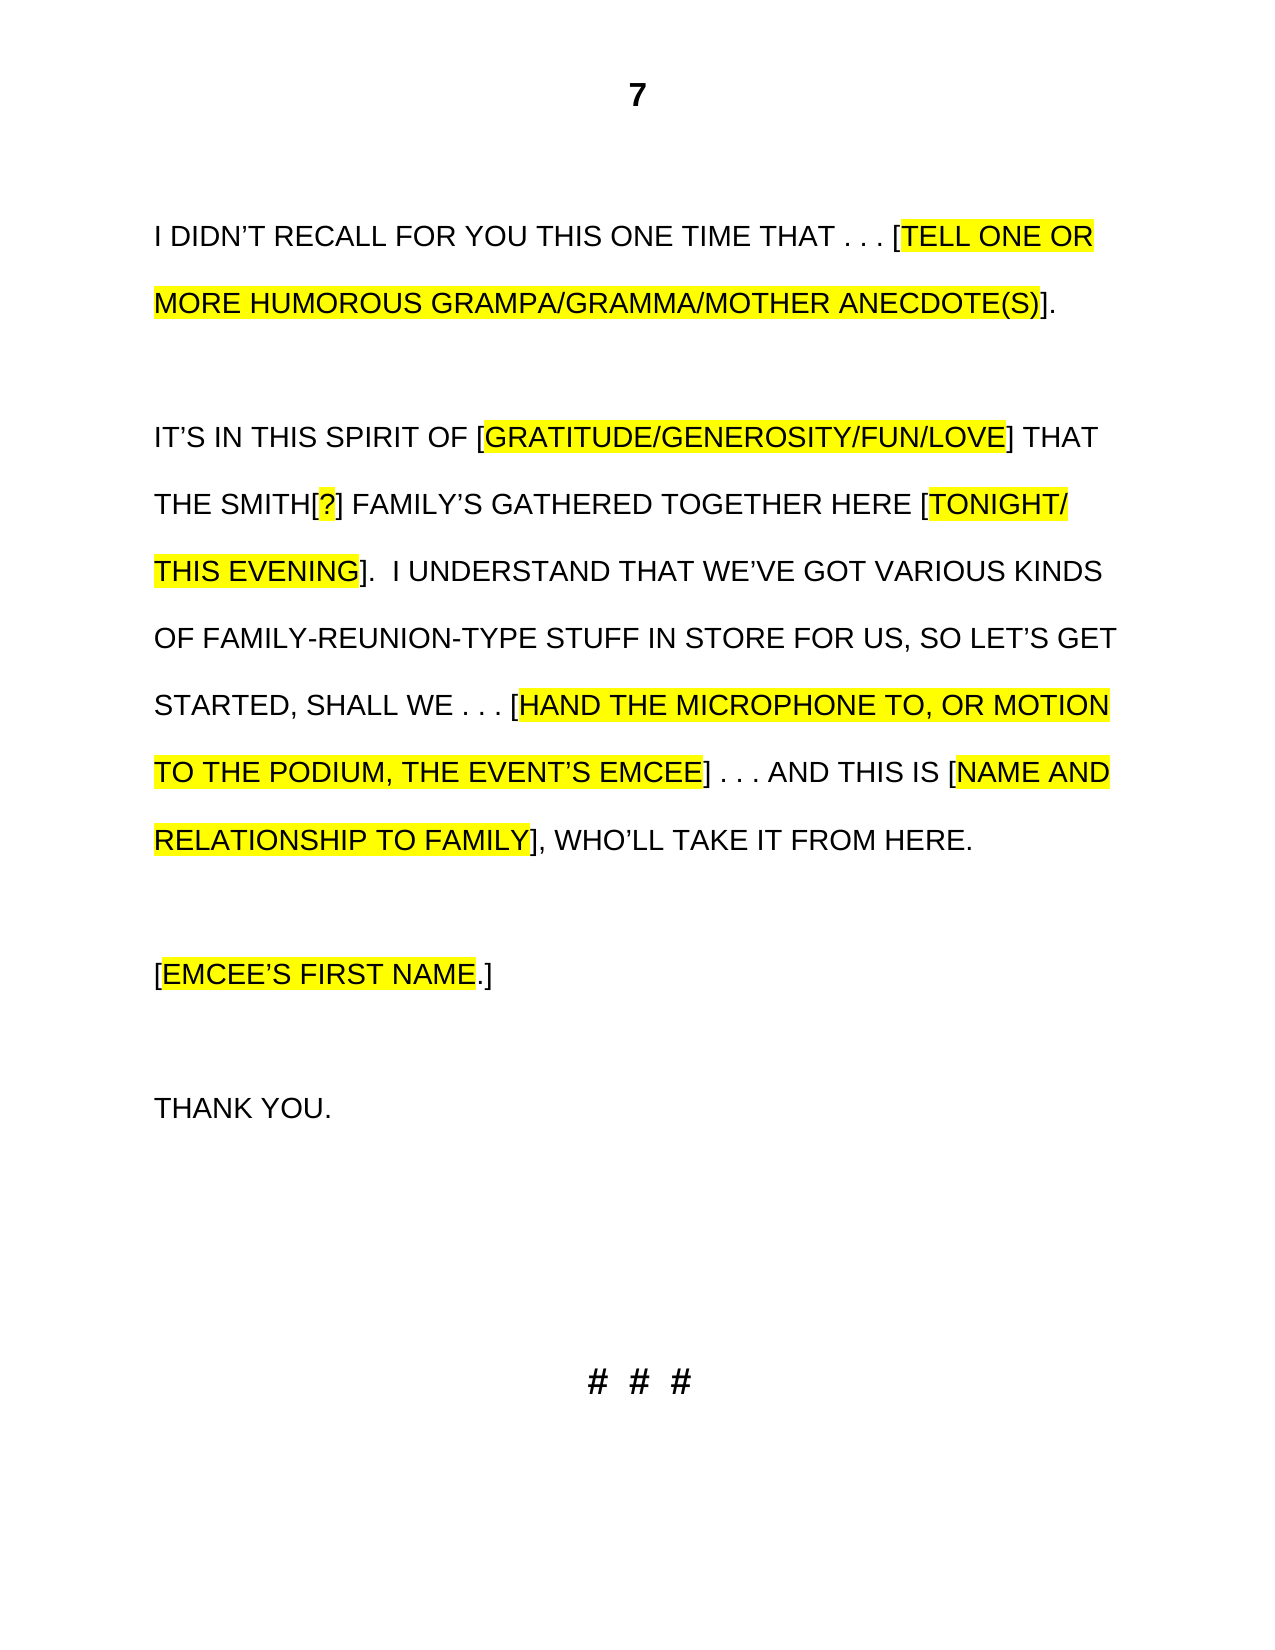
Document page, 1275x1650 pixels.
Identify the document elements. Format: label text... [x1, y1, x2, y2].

text [emcee’s first name.] [476, 957, 1125, 990]
text # # # [154, 1359, 1125, 1402]
text thank you. [154, 1091, 1125, 1124]
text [154, 219, 1125, 319]
text it’s in this spirit of [gratitude/generosity/fun/love] that the smith[?] family’s gathered together here [TONIGHT/ this evening]. i understand that we’ve got VARIOUS kinds of family-reunion-type stuff in store for us, so let’s get started, shall we . . . [hand the microphone to, or motion to the podium, the event’s emcee] . . . and this is [name and relationship to family], who’ll take it from here. [154, 420, 1125, 856]
